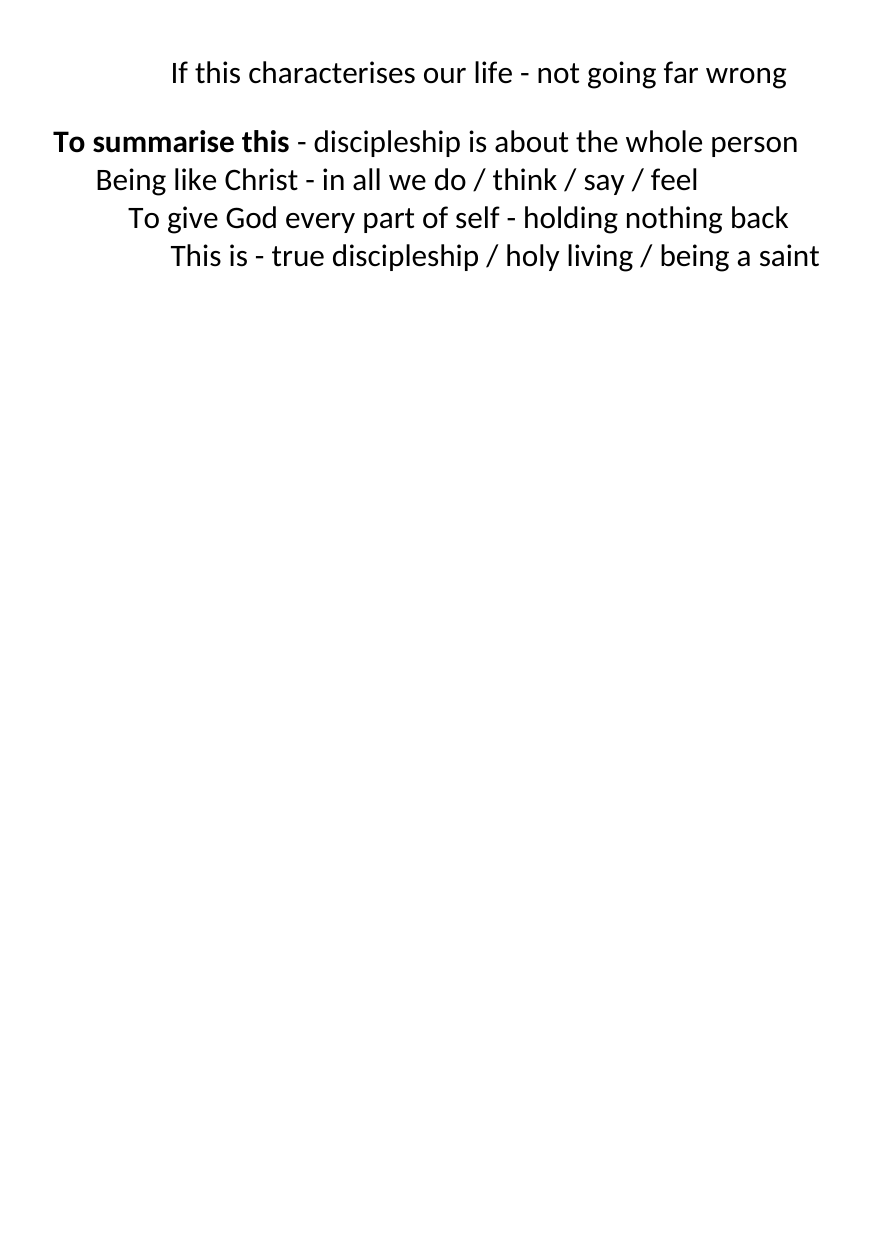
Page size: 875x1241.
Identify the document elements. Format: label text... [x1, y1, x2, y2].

text Being like Christ - in all we do / think / say / feel [53, 160, 821, 198]
text To give God every part of self - holding nothing back [53, 198, 821, 236]
text To summarise this - discipleship is about the whole person [53, 122, 821, 160]
text If this characterises our life - not going far wrong [53, 53, 821, 91]
text This is - true discipleship / holy living / being a saint [53, 236, 821, 274]
